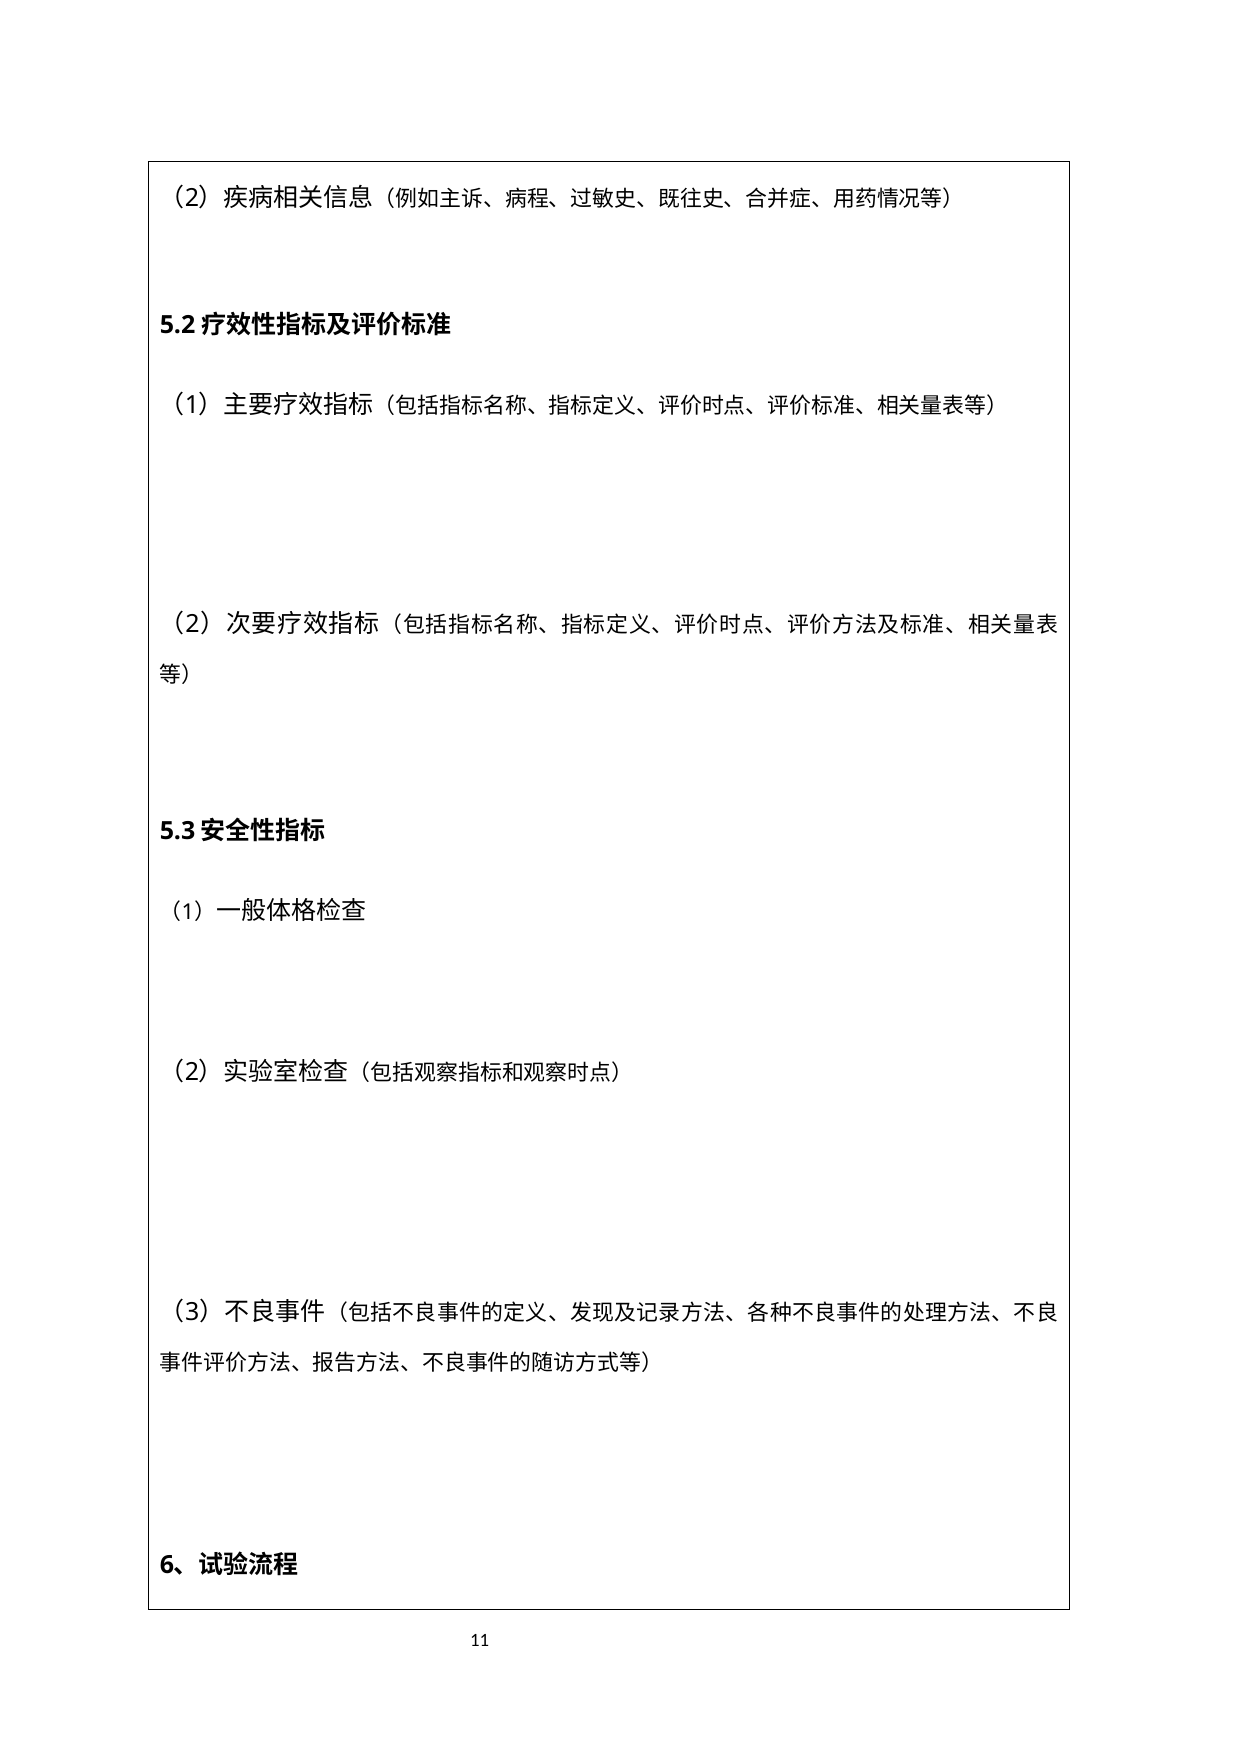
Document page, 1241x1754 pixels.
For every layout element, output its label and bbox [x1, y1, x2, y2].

table_cell [149, 162, 1069, 1609]
